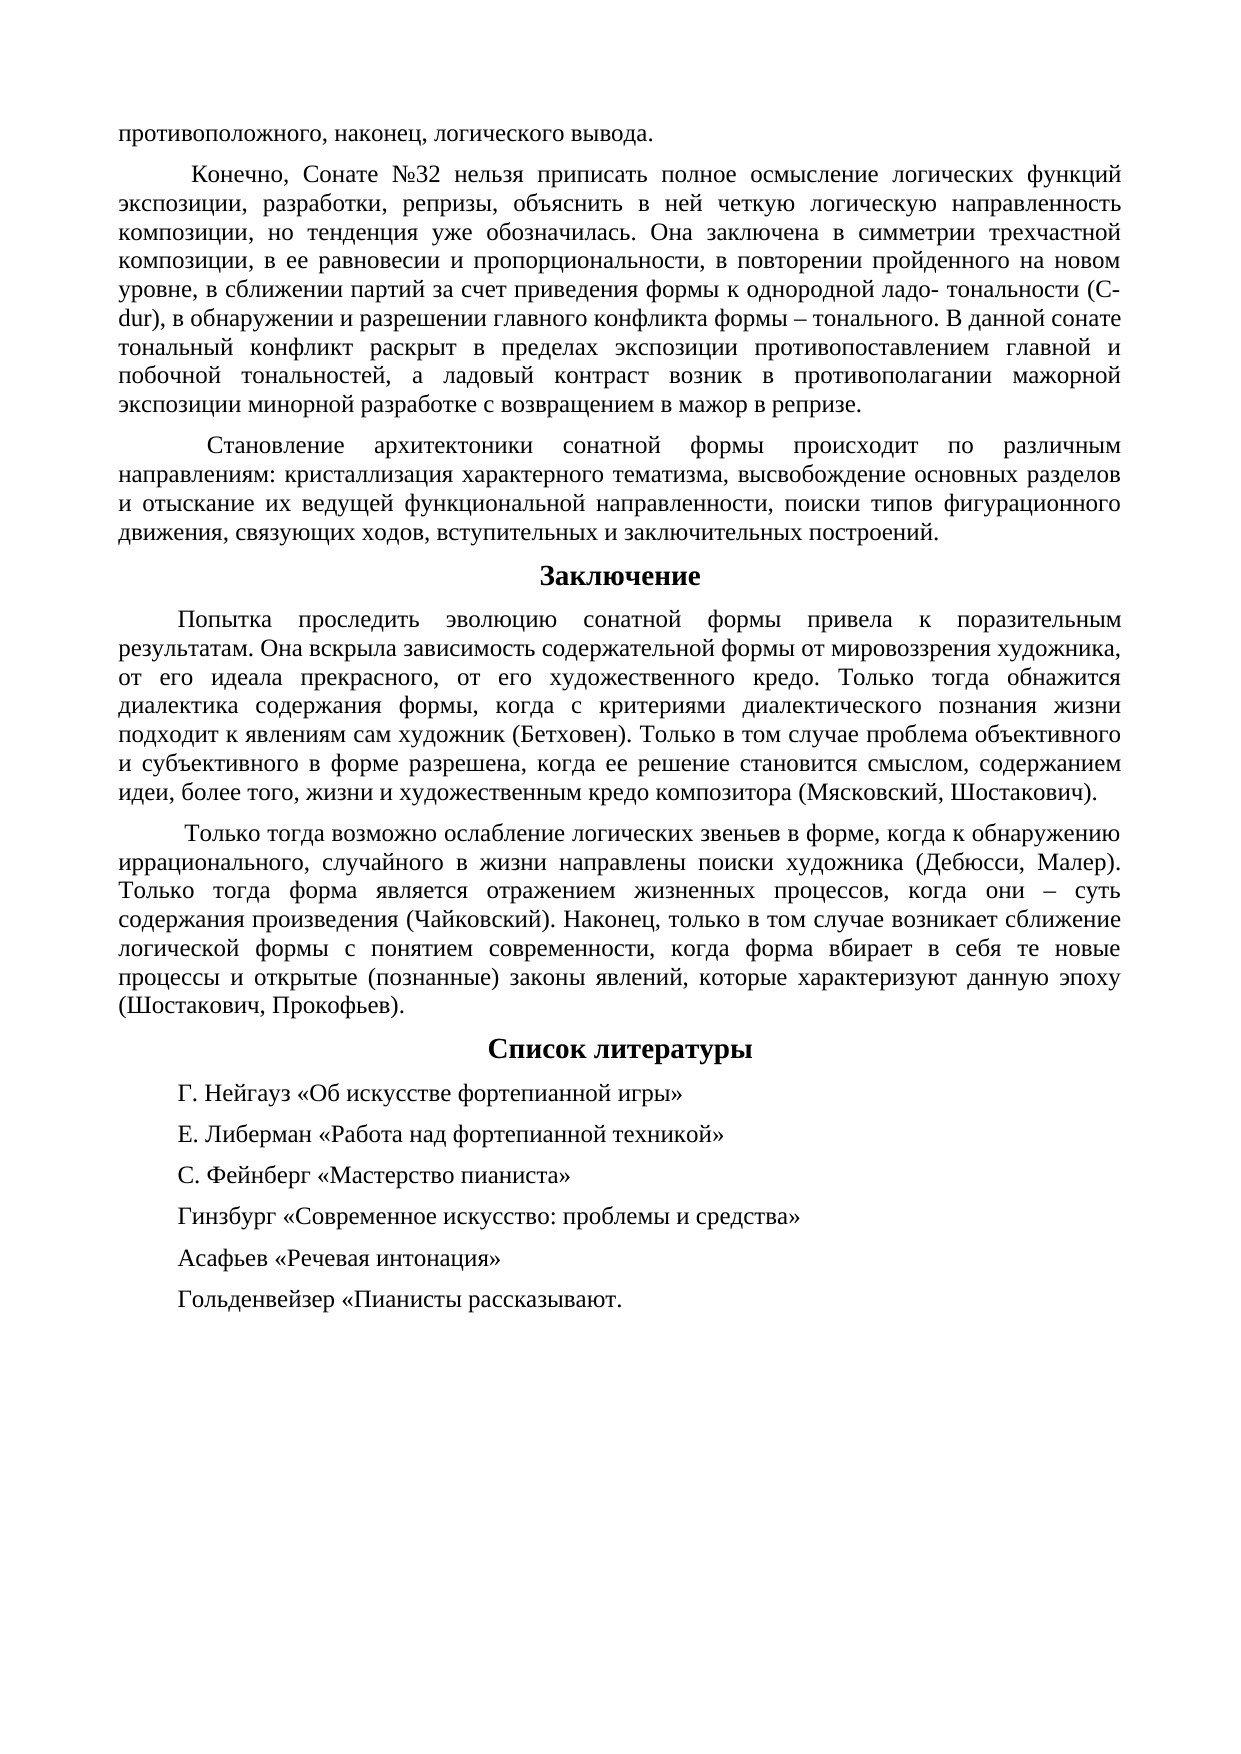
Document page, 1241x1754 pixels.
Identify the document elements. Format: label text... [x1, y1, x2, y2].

text Заключение [118, 558, 1122, 592]
text Только тогда возможно ослабление логических звеньев в форме, когда к обнаружению иррационального, случайного в жизни направлены поиски художника (Дебюсси, Малер). Только тогда форма является отражением жизненных процессов, когда они – суть содержания произведения (Чайковский). Наконец, только в том случае возникает сближение логической формы с понятием современности, когда форма вбирает в себя те новые процессы и открытые (познанные) законы явлений, которые характеризуют данную эпоху (Шостакович, Прокофьев). [118, 818, 1122, 1019]
text С. Фейнберг «Мастерство пианиста» [118, 1160, 1122, 1189]
text Конечно, Сонате №32 нельзя приписать полное осмысление логических функций экспозиции, разработки, репризы, объяснить в ней четкую логическую направленность композиции, но тенденция уже обозначилась. Она заключена в симметрии трехчастной композиции, в ее равновесии и пропорциональности, в повторении пройденного на новом уровне, в сближении партий за счет приведения формы к однородной ладо- тональности (C-dur), в обнаружении и разрешении главного конфликта формы – тонального. В данной сонате тональный конфликт раскрыт в пределах экспозиции противопоставлением главной и побочной тональностей, а ладовый контраст возник в противополагании мажорной экспозиции минорной разработке с возвращением в мажор в репризе. [118, 159, 1122, 418]
text Г. Нейгауз «Об искусстве фортепианной игры» [118, 1078, 1122, 1106]
text Попытка проследить эволюцию сонатной формы привела к поразительным результатам. Она вскрыла зависимость содержательной формы от мировоззрения художника, от его идеала прекрасного, от его художественного кредо. Только тогда обнажится диалектика содержания формы, когда с критериями диалектического познания жизни подходит к явлениям сам художник (Бетховен). Только в том случае проблема объективного и субъективного в форме разрешена, когда ее решение становится смыслом, содержанием идеи, более того, жизни и художественным кредо композитора (Мясковский, Шостакович). [118, 604, 1122, 805]
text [118, 118, 1122, 147]
text Гинзбург «Современное искусство: проблемы и средства» [118, 1201, 1122, 1230]
text Список литературы [118, 1032, 1122, 1065]
text Асафьев «Речевая интонация» [118, 1243, 1122, 1271]
text Гольденвейзер «Пианисты рассказывают. [118, 1284, 1122, 1313]
text Становление архитектоники сонатной формы происходит по различным направлениям: кристаллизация характерного тематизма, высвобождение основных разделов и отыскание их ведущей функциональной направленности, поиски типов фигурационного движения, связующих ходов, вступительных и заключительных построений. [118, 431, 1122, 546]
text Е. Либерман «Работа над фортепианной техникой» [118, 1119, 1122, 1148]
